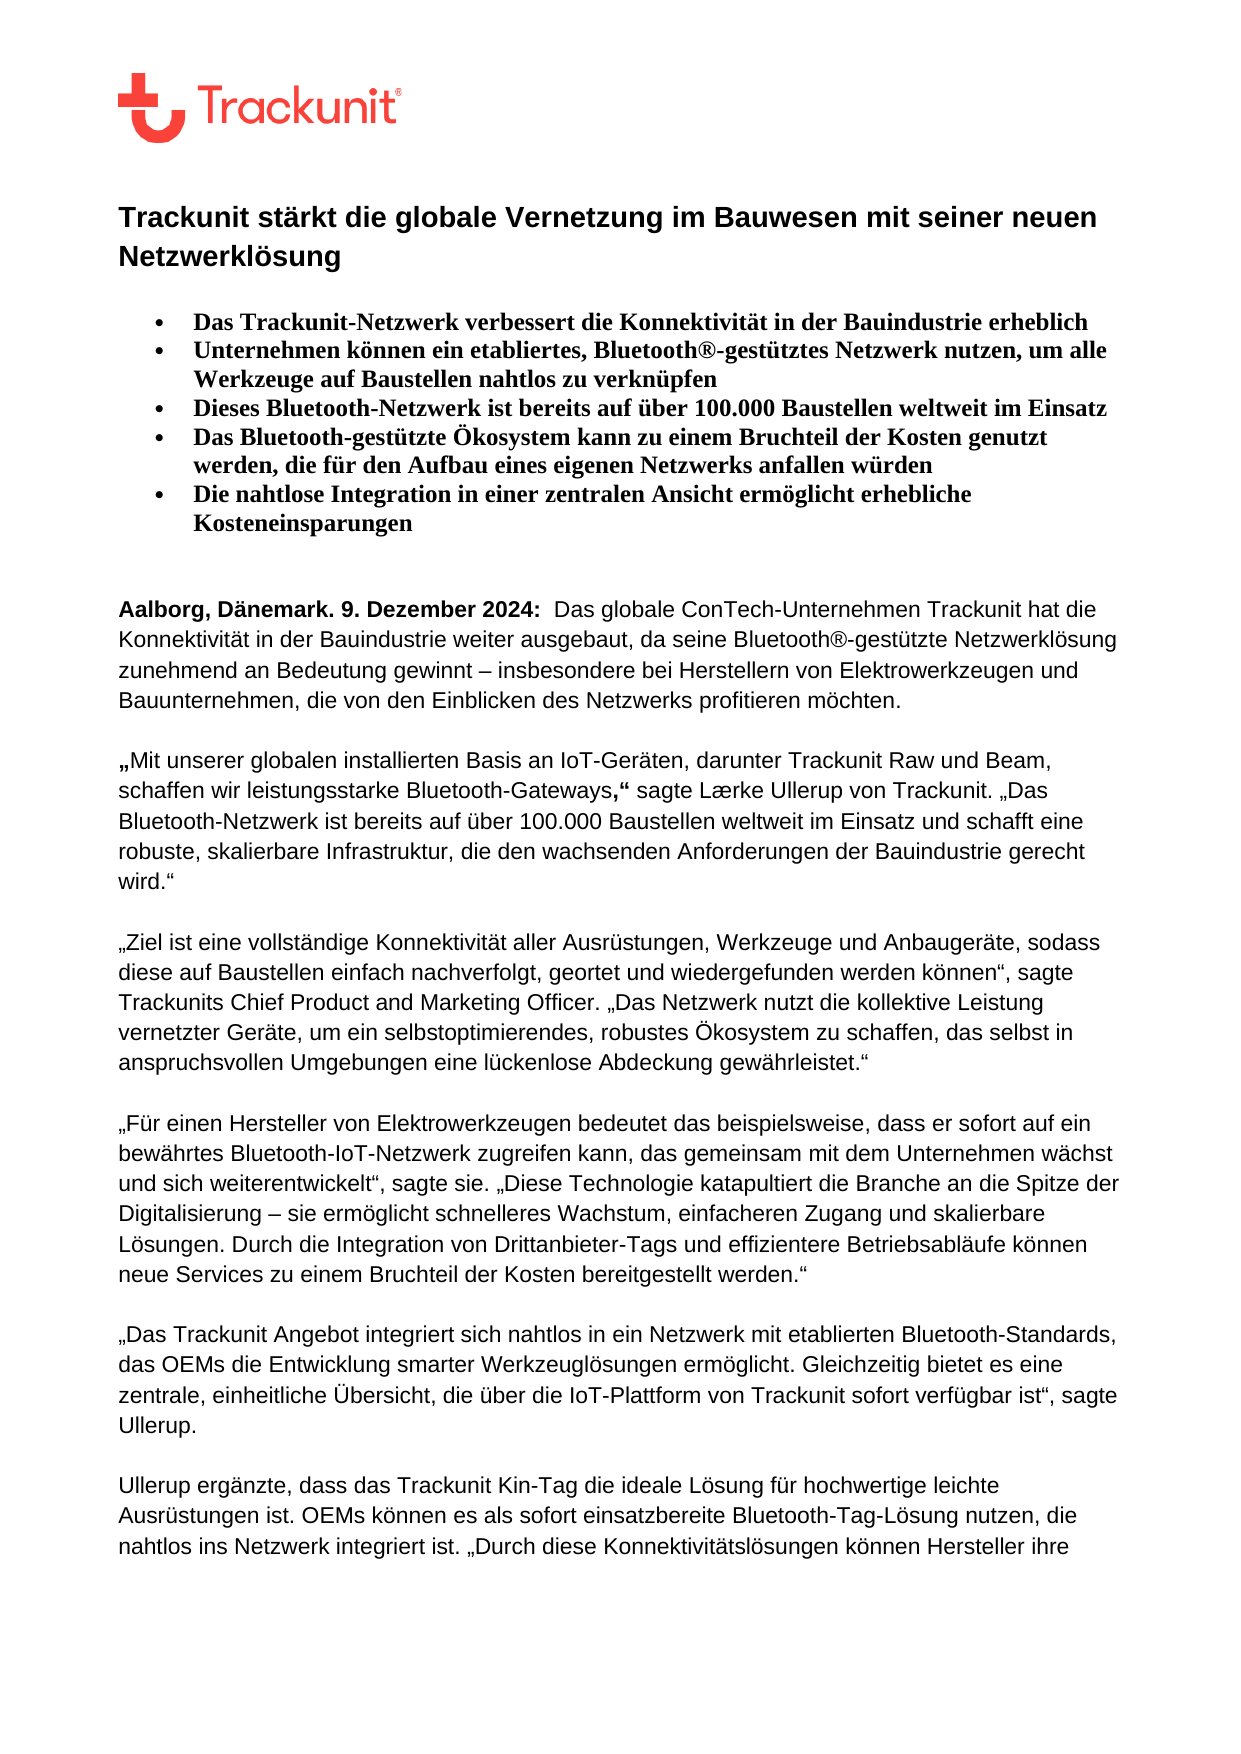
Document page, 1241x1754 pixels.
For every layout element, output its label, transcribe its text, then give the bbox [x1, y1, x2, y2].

picture [118, 73, 402, 143]
text Trackunit stärkt die globale Vernetzung im Bauwesen mit seiner neuen Netzwerklösung [118, 201, 1122, 273]
list Das Bluetooth-gestützte Ökosystem kann zu einem Bruchteil der Kosten genutzt werden, die für den Aufbau eines eigenen Netzwerks anfallen würden [156, 422, 1122, 479]
list Unternehmen können ein etabliertes, Bluetooth®-gestütztes Netzwerk nutzen, um alle Werkzeuge auf Baustellen nahtlos zu verknüpfen [156, 336, 1122, 393]
text „Für einen Hersteller von Elektrowerkzeugen bedeutet das beispielsweise, dass er sofort auf ein bewährtes Bluetooth-IoT-Netzwerk zugreifen kann, das gemeinsam mit dem Unternehmen wächst und sich weiterentwickelt“, sagte sie. „Diese Technologie katapultiert die Branche an die Spitze der Digitalisierung – sie ermöglicht schnelleres Wachstum, einfacheren Zugang und skalierbare Lösungen. Durch die Integration von Drittanbieter-Tags und effizientere Betriebsabläufe können neue Services zu einem Bruchteil der Kosten bereitgestellt werden.“ [118, 1110, 1122, 1287]
list Die nahtlose Integration in einer zentralen Ansicht ermöglicht erhebliche Kosteneinsparungen [156, 479, 1122, 537]
text „Mit unserer globalen installierten Basis an IoT-Geräten, darunter Trackunit Raw und Beam, schaffen wir leistungsstarke Bluetooth-Gateways,“ sagte Lærke Ullerup von Trackunit. „Das Bluetooth-Netzwerk ist bereits auf über 100.000 Baustellen weltweit im Einsatz und schafft eine robuste, skalierbare Infrastruktur, die den wachsenden Anforderungen der Bauindustrie gerecht wird.“ [118, 747, 1122, 894]
list Das Trackunit-Netzwerk verbessert die Konnektivität in der Bauindustrie erheblich [156, 307, 1122, 336]
text „Das Trackunit Angebot integriert sich nahtlos in ein Netzwerk mit etablierten Bluetooth-Standards, das OEMs die Entwicklung smarter Werkzeuglösungen ermöglicht. Gleichzeitig bietet es eine zentrale, einheitliche Übersicht, die über die IoT-Plattform von Trackunit sofort verfügbar ist“, sagte Ullerup. [118, 1321, 1122, 1438]
text Aalborg, Dänemark. 9. Dezember 2024: Das globale ConTech-Unternehmen Trackunit hat die Konnektivität in der Bauindustrie weiter ausgebaut, da seine Bluetooth®-gestützte Netzwerklösung zunehmend an Bedeutung gewinnt – insbesondere bei Herstellern von Elektrowerkzeugen und Bauunternehmen, die von den Einblicken des Netzwerks profitieren möchten. [118, 596, 1122, 713]
text „Ziel ist eine vollständige Konnektivität aller Ausrüstungen, Werkzeuge und Anbaugeräte, sodass diese auf Baustellen einfach nachverfolgt, geortet und wiedergefunden werden können“, sagte Trackunits Chief Product and Marketing Officer. „Das Netzwerk nutzt die kollektive Leistung vernetzter Geräte, um ein selbstoptimierendes, robustes Ökosystem zu schaffen, das selbst in anspruchsvollen Umgebungen eine lückenlose Abdeckung gewährleistet.“ [118, 928, 1122, 1076]
list Dieses Bluetooth-Netzwerk ist bereits auf über 100.000 Baustellen weltweit im Einsatz [156, 393, 1122, 422]
